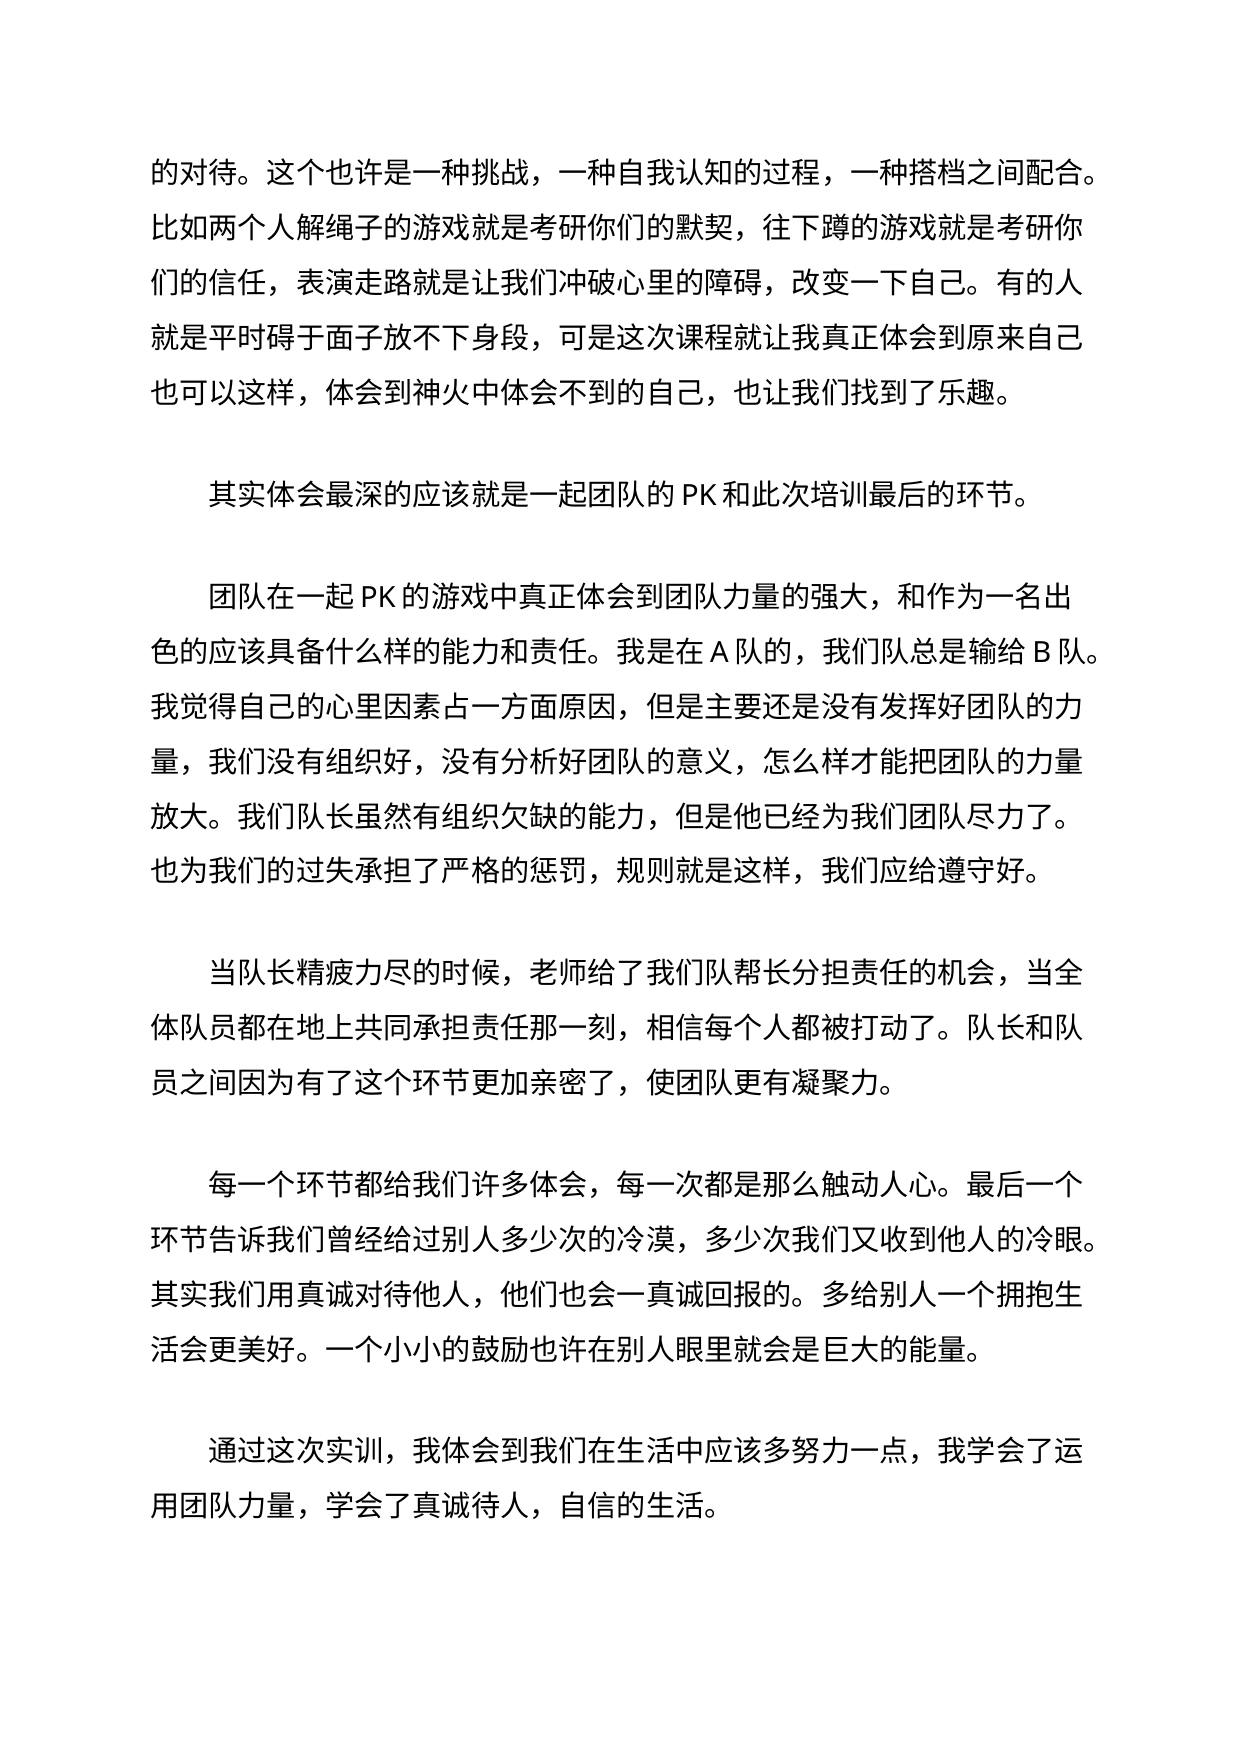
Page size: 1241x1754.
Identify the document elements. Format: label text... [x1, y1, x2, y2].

text 当队长精疲力尽的时候，老师给了我们队帮长分担责任的机会，当全体队员都在地上共同承担责任那一刻，相信每个人都被打动了。队长和队员之间因为有了这个环节更加亲密了，使团队更有凝聚力。 [150, 950, 1090, 1102]
text 其实体会最深的应该就是一起团队的PK和此次培训最后的环节。 [150, 471, 1090, 514]
text 每一个环节都给我们许多体会，每一次都是那么触动人心。最后一个环节告诉我们曾经给过别人多少次的冷漠，多少次我们又收到他人的冷眼。其实我们用真诚对待他人，他们也会一真诚回报的。多给别人一个拥抱生活会更美好。一个小小的鼓励也许在别人眼里就会是巨大的能量。 [150, 1161, 1090, 1368]
text 团队在一起PK的游戏中真正体会到团队力量的强大，和作为一名出色的应该具备什么样的能力和责任。我是在A队的，我们队总是输给B队。我觉得自己的心里因素占一方面原因，但是主要还是没有发挥好团队的力量，我们没有组织好，没有分析好团队的意义，怎么样才能把团队的力量放大。我们队长虽然有组织欠缺的能力，但是他已经为我们团队尽力了。也为我们的过失承担了严格的惩罚，规则就是这样，我们应给遵守好。 [150, 573, 1090, 890]
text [150, 150, 1090, 412]
text 通过这次实训，我体会到我们在生活中应该多努力一点，我学会了运用团队力量，学会了真诚待人，自信的生活。 [150, 1428, 1090, 1525]
